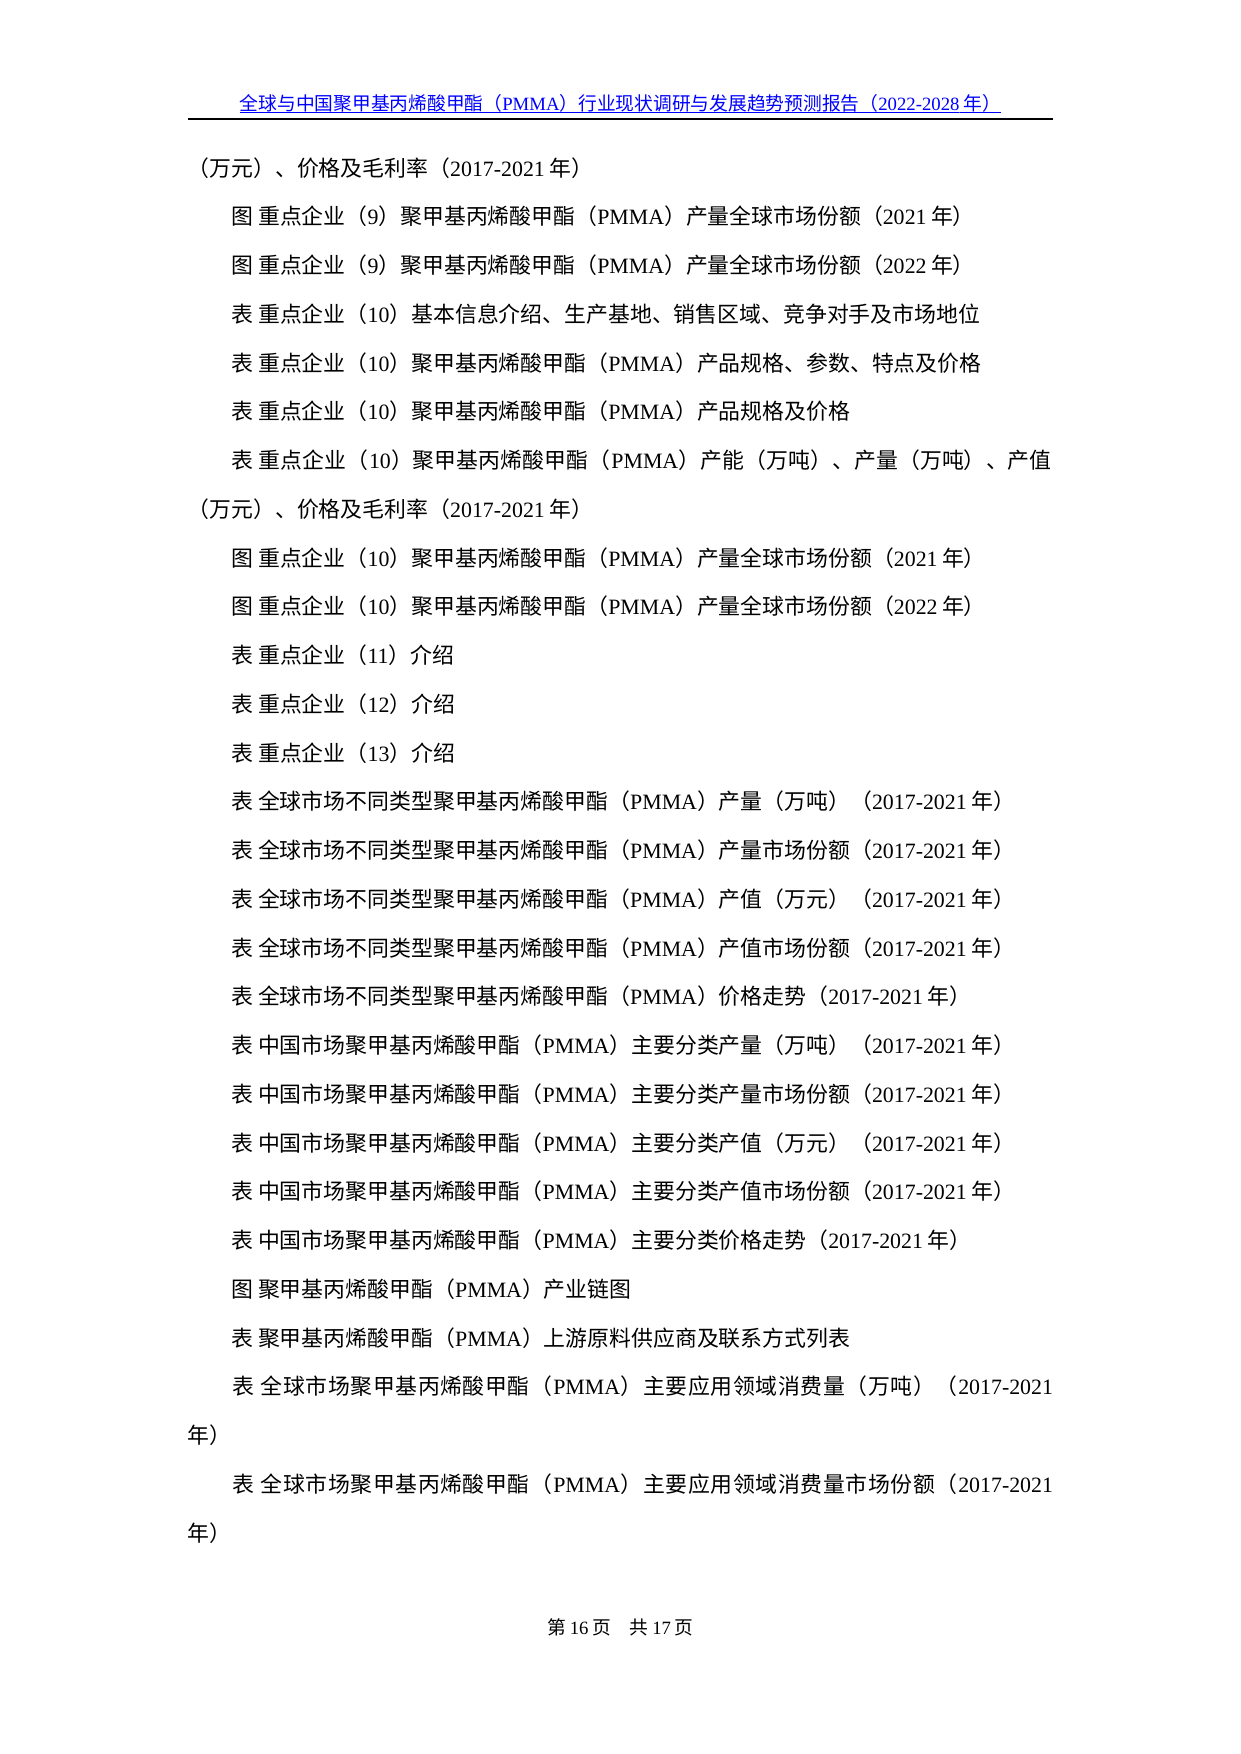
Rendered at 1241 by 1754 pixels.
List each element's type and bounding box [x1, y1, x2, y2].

text [187, 150, 1053, 1548]
